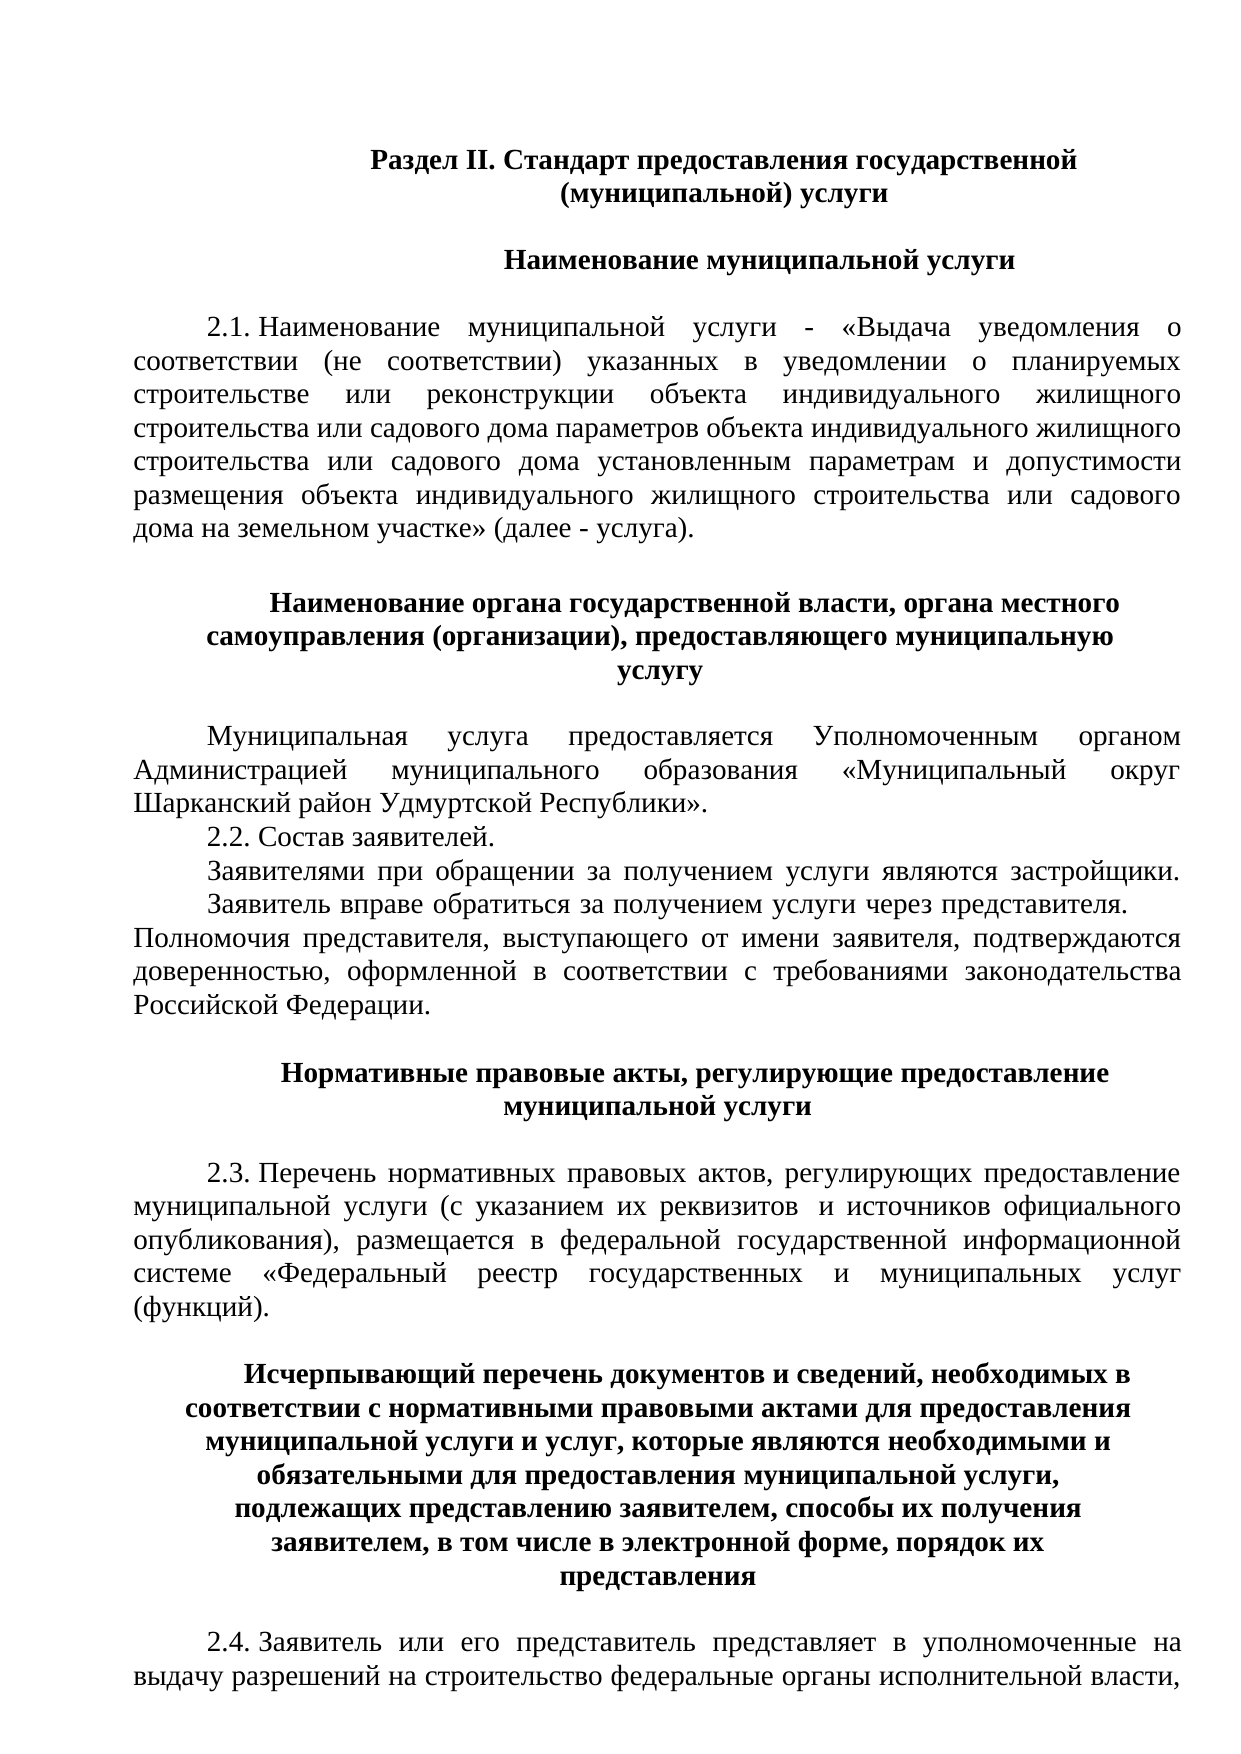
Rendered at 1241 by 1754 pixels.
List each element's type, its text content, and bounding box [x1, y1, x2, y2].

list Состав заявителей. [207, 819, 1205, 853]
list Перечень нормативных правовых актов, регулирующих предоставление муниципальной услуги (с указанием их реквизитов и источников официального опубликования), размещается в федеральной государственной информационной системе «Федеральный реестр государственных и муниципальных услуг (функций). [133, 1155, 1181, 1322]
text Полномочия представителя, выступающего от имени заявителя, подтверждаются доверенностью, оформленной в соответствии с требованиями законодательства Российской Федерации. [133, 920, 1182, 1021]
text Исчерпывающий перечень документов и сведений, необходимых в соответствии с нормативными правовыми актами для предоставления муниципальной услуги и услуг, которые являются необходимыми и обязательными для предоставления муниципальной услуги, подлежащих представлению заявителем, способы их получения заявителем, в том числе в электронной форме, порядок их представления [184, 1356, 1132, 1591]
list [133, 1624, 1182, 1691]
text Муниципальная услуга предоставляется Уполномоченным органом Администрацией муниципального образования «Муниципальный округ Шарканский район Удмуртской Республики». [133, 718, 1181, 819]
text Наименование муниципальной услуги [314, 242, 1205, 276]
text Нормативные правовые акты, регулирующие предоставление муниципальной услуги [133, 1055, 1182, 1122]
text Раздел II. Стандарт предоставления государственной (муниципальной) услуги [370, 142, 1079, 209]
list Наименование муниципальной услуги - «Выдача уведомления о соответствии (не соответствии) указанных в уведомлении о планируемых строительстве или реконструкции объекта индивидуального жилищного строительства или садового дома параметров объекта индивидуального жилищного строительства или садового дома установленным параметрам и допустимости размещения объекта индивидуального жилищного строительства или садового дома на земельном участке» (далее - услуга). [133, 309, 1182, 544]
text Заявителями при обращении за получением услуги являются застройщики. Заявитель вправе обратиться за получением услуги через представителя. [207, 853, 1182, 920]
text Наименование органа государственной власти, органа местного самоуправления (организации), предоставляющего муниципальную услугу [199, 585, 1121, 686]
